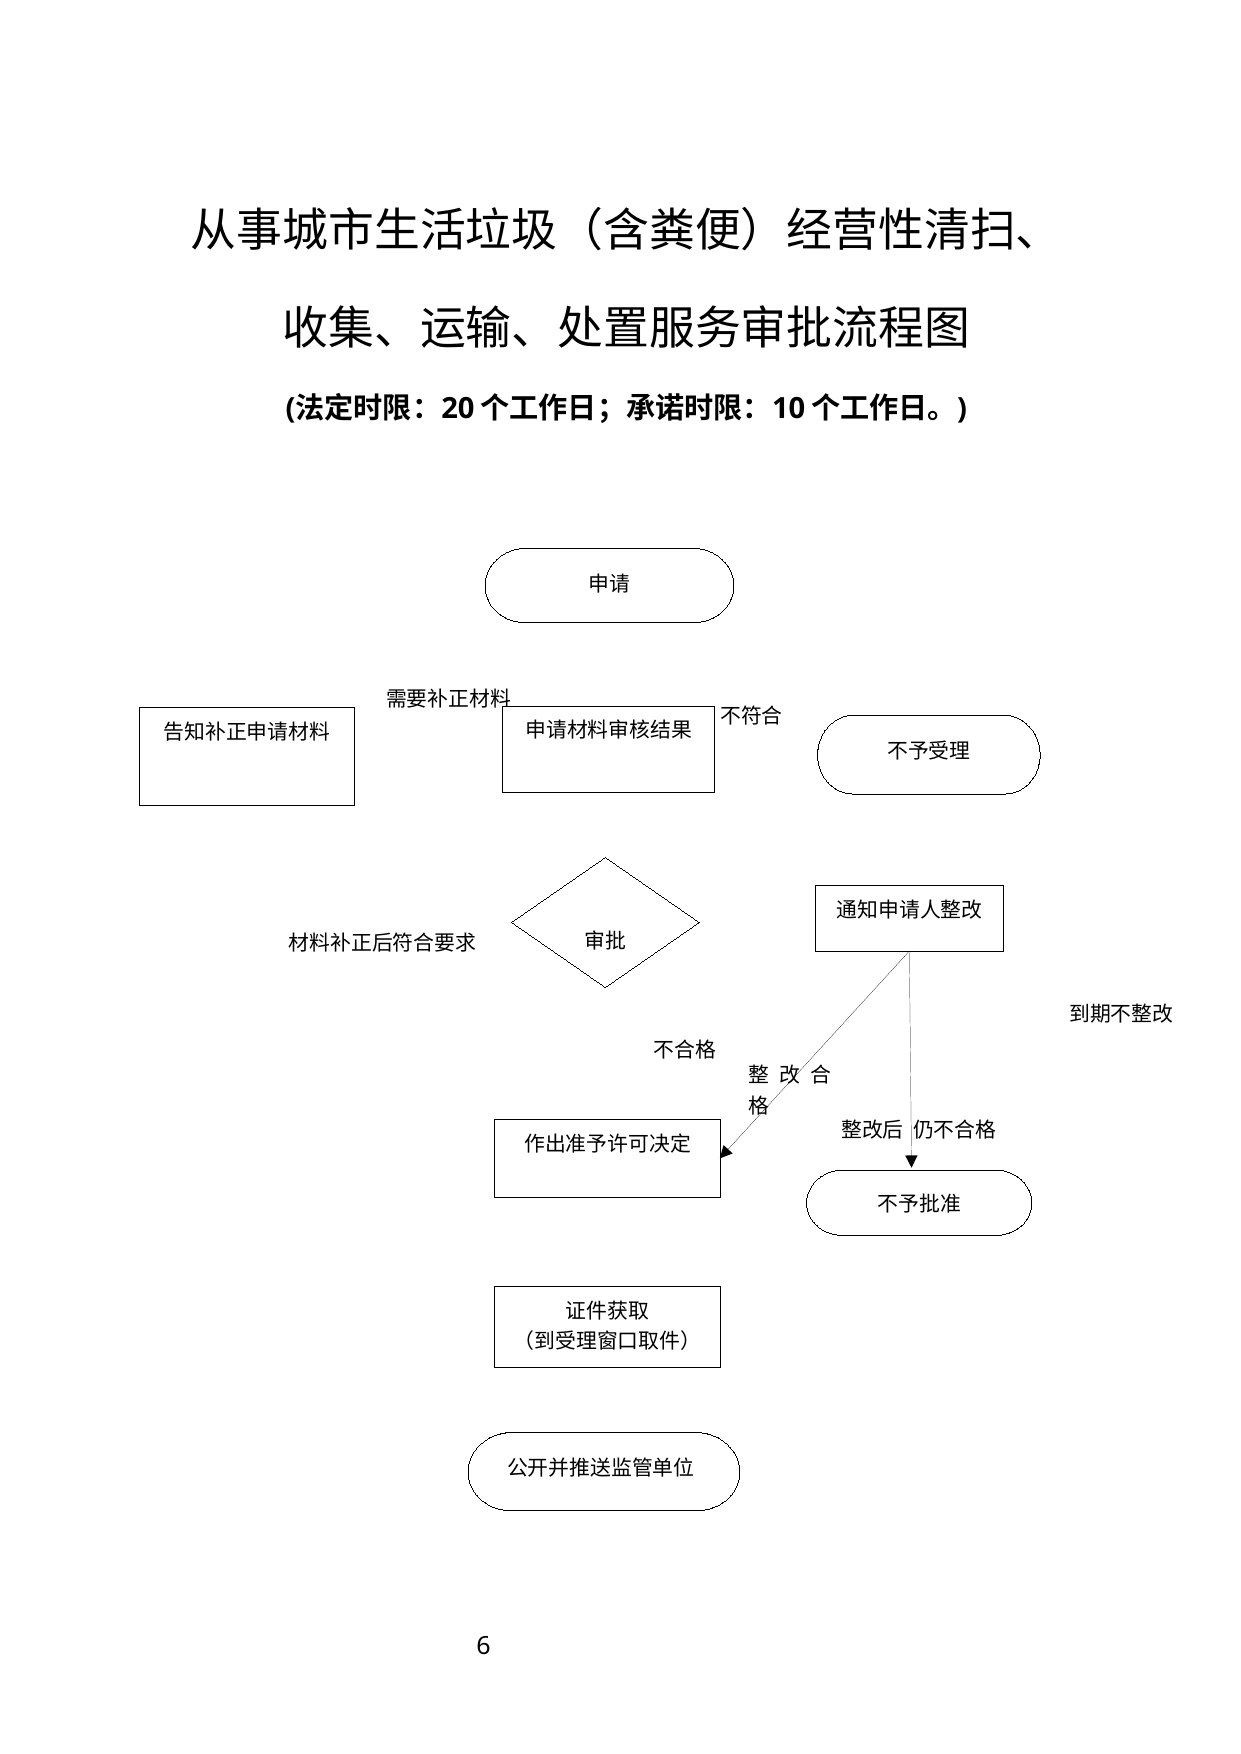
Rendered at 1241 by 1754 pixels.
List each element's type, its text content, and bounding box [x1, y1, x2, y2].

text 从事城市生活垃圾（含粪便）经营性清扫、 [165, 178, 1087, 276]
text (法定时限：20个工作日；承诺时限：10个工作日。) [165, 373, 1087, 438]
text 收集、运输、处置服务审批流程图 [165, 276, 1087, 373]
